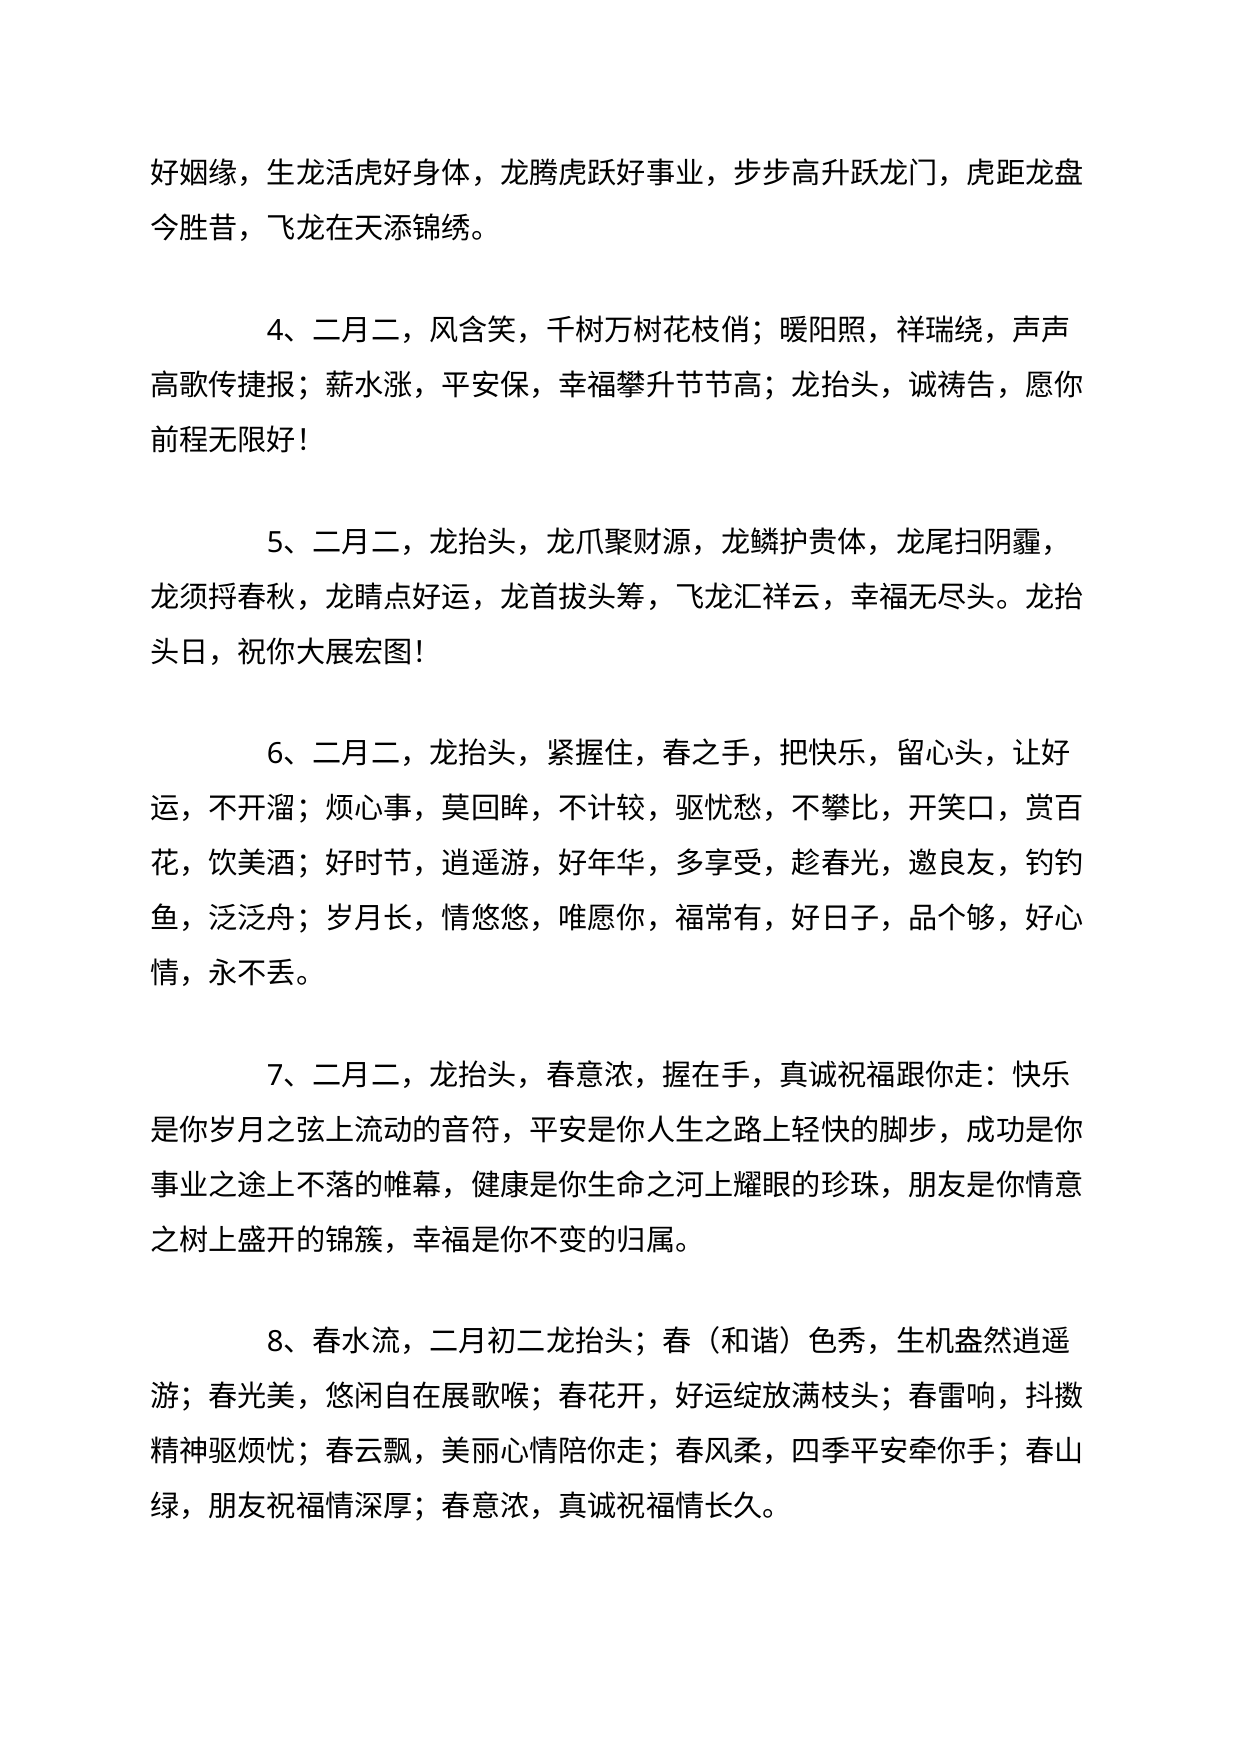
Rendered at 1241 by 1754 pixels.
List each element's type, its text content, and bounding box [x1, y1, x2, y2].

text 5、二月二，龙抬头，龙爪聚财源，龙鳞护贵体，龙尾扫阴霾，龙须捋春秋，龙睛点好运，龙首拔头筹，飞龙汇祥云，幸福无尽头。龙抬头日，祝你大展宏图！ [150, 518, 1090, 671]
text 8、春水流，二月初二龙抬头；春（和谐）色秀，生机盎然逍遥游；春光美，悠闲自在展歌喉；春花开，好运绽放满枝头；春雷响，抖擞精神驱烦忧；春云飘，美丽心情陪你走；春风柔，四季平安牵你手；春山绿，朋友祝福情深厚；春意浓，真诚祝福情长久。 [150, 1318, 1090, 1525]
text 7、二月二，龙抬头，春意浓，握在手，真诚祝福跟你走：快乐是你岁月之弦上流动的音符，平安是你人生之路上轻快的脚步，成功是你事业之途上不落的帷幕，健康是你生命之河上耀眼的珍珠，朋友是你情意之树上盛开的锦簇，幸福是你不变的归属。 [150, 1051, 1090, 1258]
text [150, 150, 1090, 247]
text 4、二月二，风含笑，千树万树花枝俏；暖阳照，祥瑞绕，声声高歌传捷报；薪水涨，平安保，幸福攀升节节高；龙抬头，诚祷告，愿你前程无限好！ [150, 307, 1090, 459]
text 6、二月二，龙抬头，紧握住，春之手，把快乐，留心头，让好运，不开溜；烦心事，莫回眸，不计较，驱忧愁，不攀比，开笑口，赏百花，饮美酒；好时节，逍遥游，好年华，多享受，趁春光，邀良友，钓钓鱼，泛泛舟；岁月长，情悠悠，唯愿你，福常有，好日子，品个够，好心情，永不丢。 [150, 730, 1090, 992]
